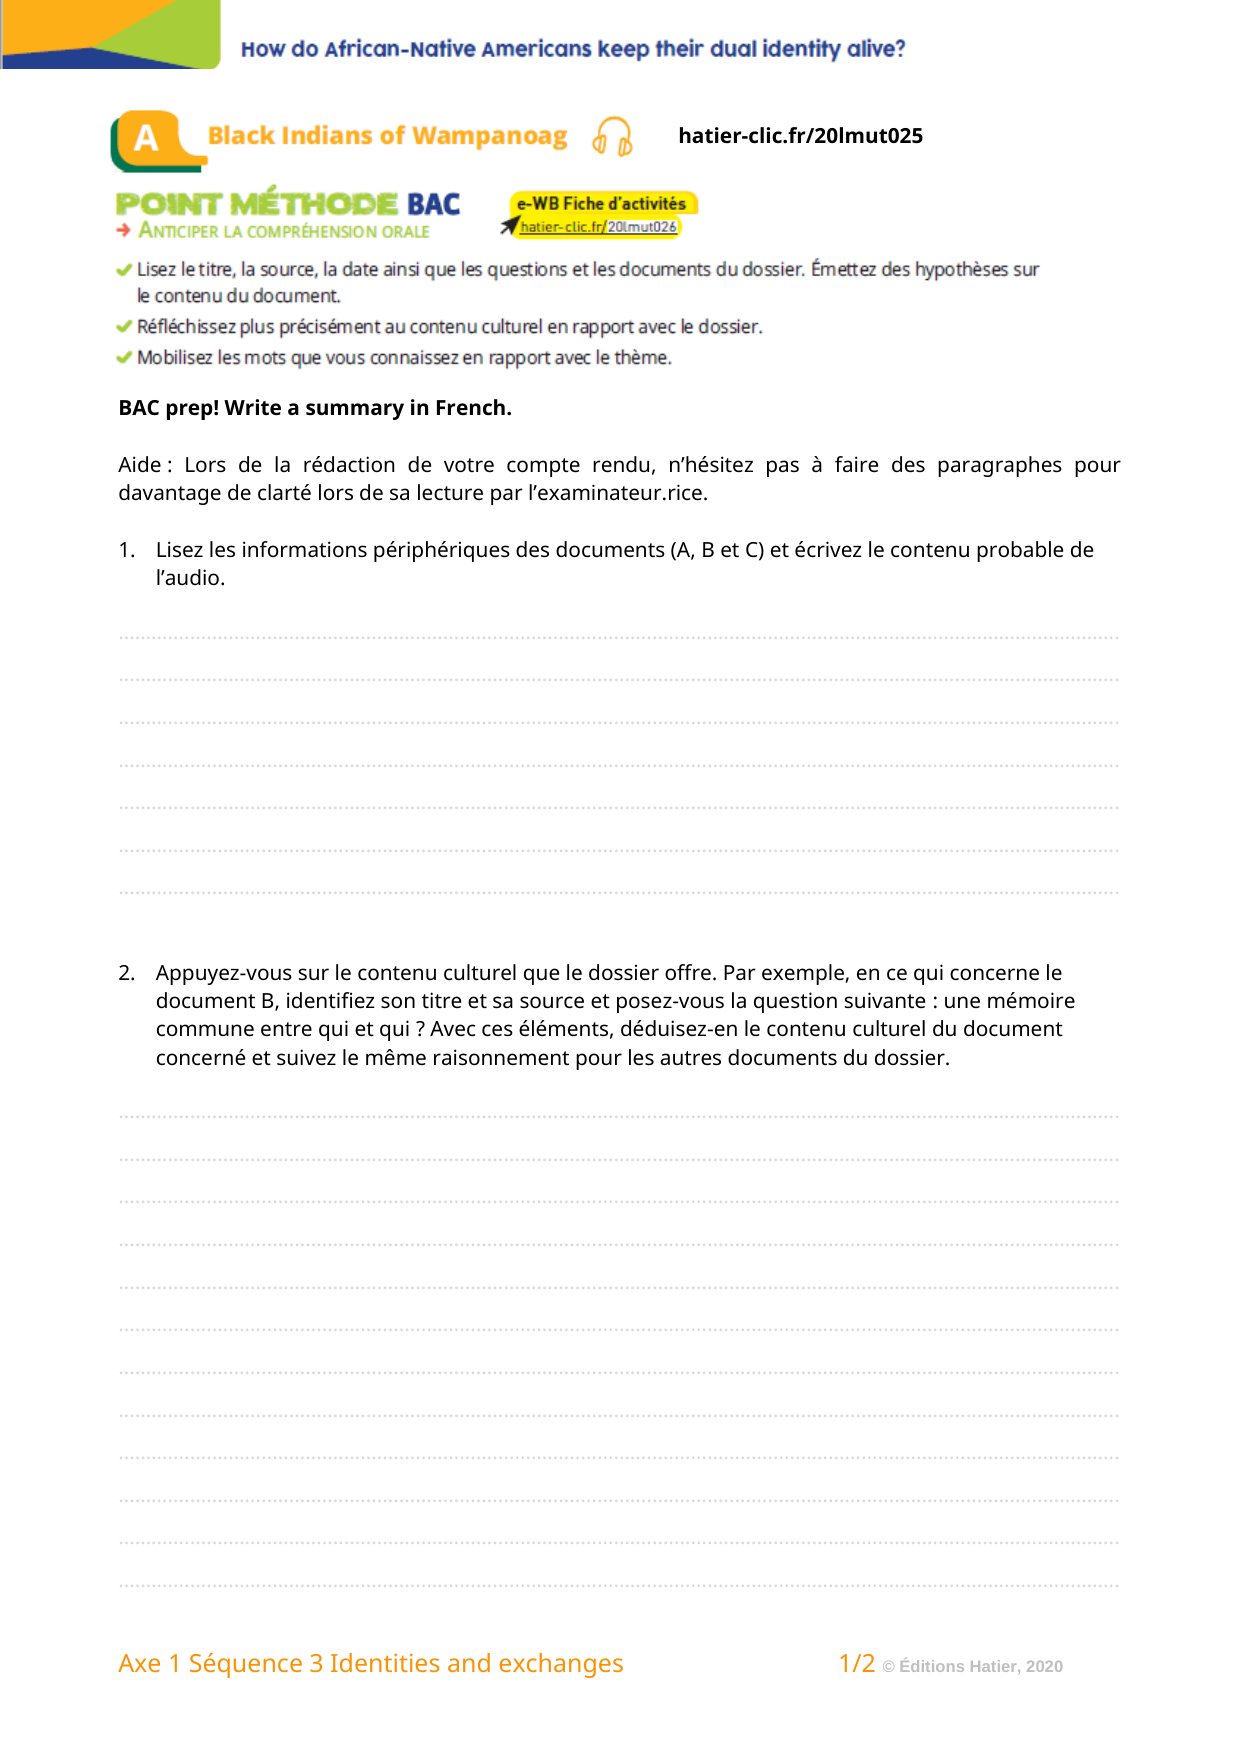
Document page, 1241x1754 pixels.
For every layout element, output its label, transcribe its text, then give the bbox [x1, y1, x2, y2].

list Appuyez-vous sur le contenu culturel que le dossier offre. Par exemple, en ce qui concerne le document B, identifiez son titre et sa source et posez-vous la question suivante : une mémoire commune entre qui et qui ? Avec ces éléments, déduisez-en le contenu culturel du document concerné et suivez le même raisonnement pour les autres documents du dossier. [118, 958, 1122, 1071]
text …………..…………..…………..…………..…………..…………..…………..…………..…………..…………..…………..…………..………….. [118, 787, 1122, 816]
text …………..…………..…………..…………..…………..…………..…………..…………..…………..…………..…………..…………..………….. [118, 830, 1122, 858]
text …………..…………..…………..…………..…………..…………..…………..…………..…………..…………..…………..…………..………….. [118, 1139, 1122, 1167]
text …………..…………..…………..…………..…………..…………..…………..…………..…………..…………..…………..…………..………….. [118, 1522, 1122, 1551]
text …………..…………..…………..…………..…………..…………..…………..…………..…………..…………..…………..…………..………….. [118, 872, 1122, 901]
text …………..…………..…………..…………..…………..…………..…………..…………..…………..…………..…………..…………..………….. [118, 1352, 1122, 1381]
text …………..…………..…………..…………..…………..…………..…………..…………..…………..…………..…………..…………..………….. [118, 702, 1122, 731]
text …………..…………..…………..…………..…………..…………..…………..…………..…………..…………..…………..…………..………….. [118, 745, 1122, 773]
text …………..…………..…………..…………..…………..…………..…………..…………..…………..…………..…………..…………..………….. [118, 1395, 1122, 1423]
text …………..…………..…………..…………..…………..…………..…………..…………..…………..…………..…………..…………..………….. [118, 1437, 1122, 1466]
text …………..…………..…………..…………..…………..…………..…………..…………..…………..…………..…………..…………..………….. [118, 1096, 1122, 1125]
text …………..…………..…………..…………..…………..…………..…………..…………..…………..…………..…………..…………..………….. [118, 617, 1122, 645]
text BAC prep! Write a summary in French. [118, 393, 1122, 421]
text …………..…………..…………..…………..…………..…………..…………..…………..…………..…………..…………..…………..………….. [118, 1309, 1122, 1338]
text …………..…………..…………..…………..…………..…………..…………..…………..…………..…………..…………..…………..………….. [118, 1224, 1122, 1253]
list Lisez les informations périphériques des documents (A, B et C) et écrivez le contenu probable de l’audio. [118, 535, 1122, 592]
text …………..…………..…………..…………..…………..…………..…………..…………..…………..…………..…………..…………..………….. [118, 1267, 1122, 1295]
text …………..…………..…………..…………..…………..…………..…………..…………..…………..…………..…………..…………..………….. [118, 1480, 1122, 1508]
text …………..…………..…………..…………..…………..…………..…………..…………..…………..…………..…………..…………..………….. [118, 1565, 1122, 1593]
text …………..…………..…………..…………..…………..…………..…………..…………..…………..…………..…………..…………..………….. [118, 1182, 1122, 1210]
text …………..…………..…………..…………..…………..…………..…………..…………..…………..…………..…………..…………..………….. [118, 659, 1122, 688]
picture [103, 104, 1048, 373]
picture [0, 0, 909, 69]
text Aide : Lors de la rédaction de votre compte rendu, n’hésitez pas à faire des paragraphes pour davantage de clarté lors de sa lecture par l’examinateur.rice. [118, 450, 1122, 507]
